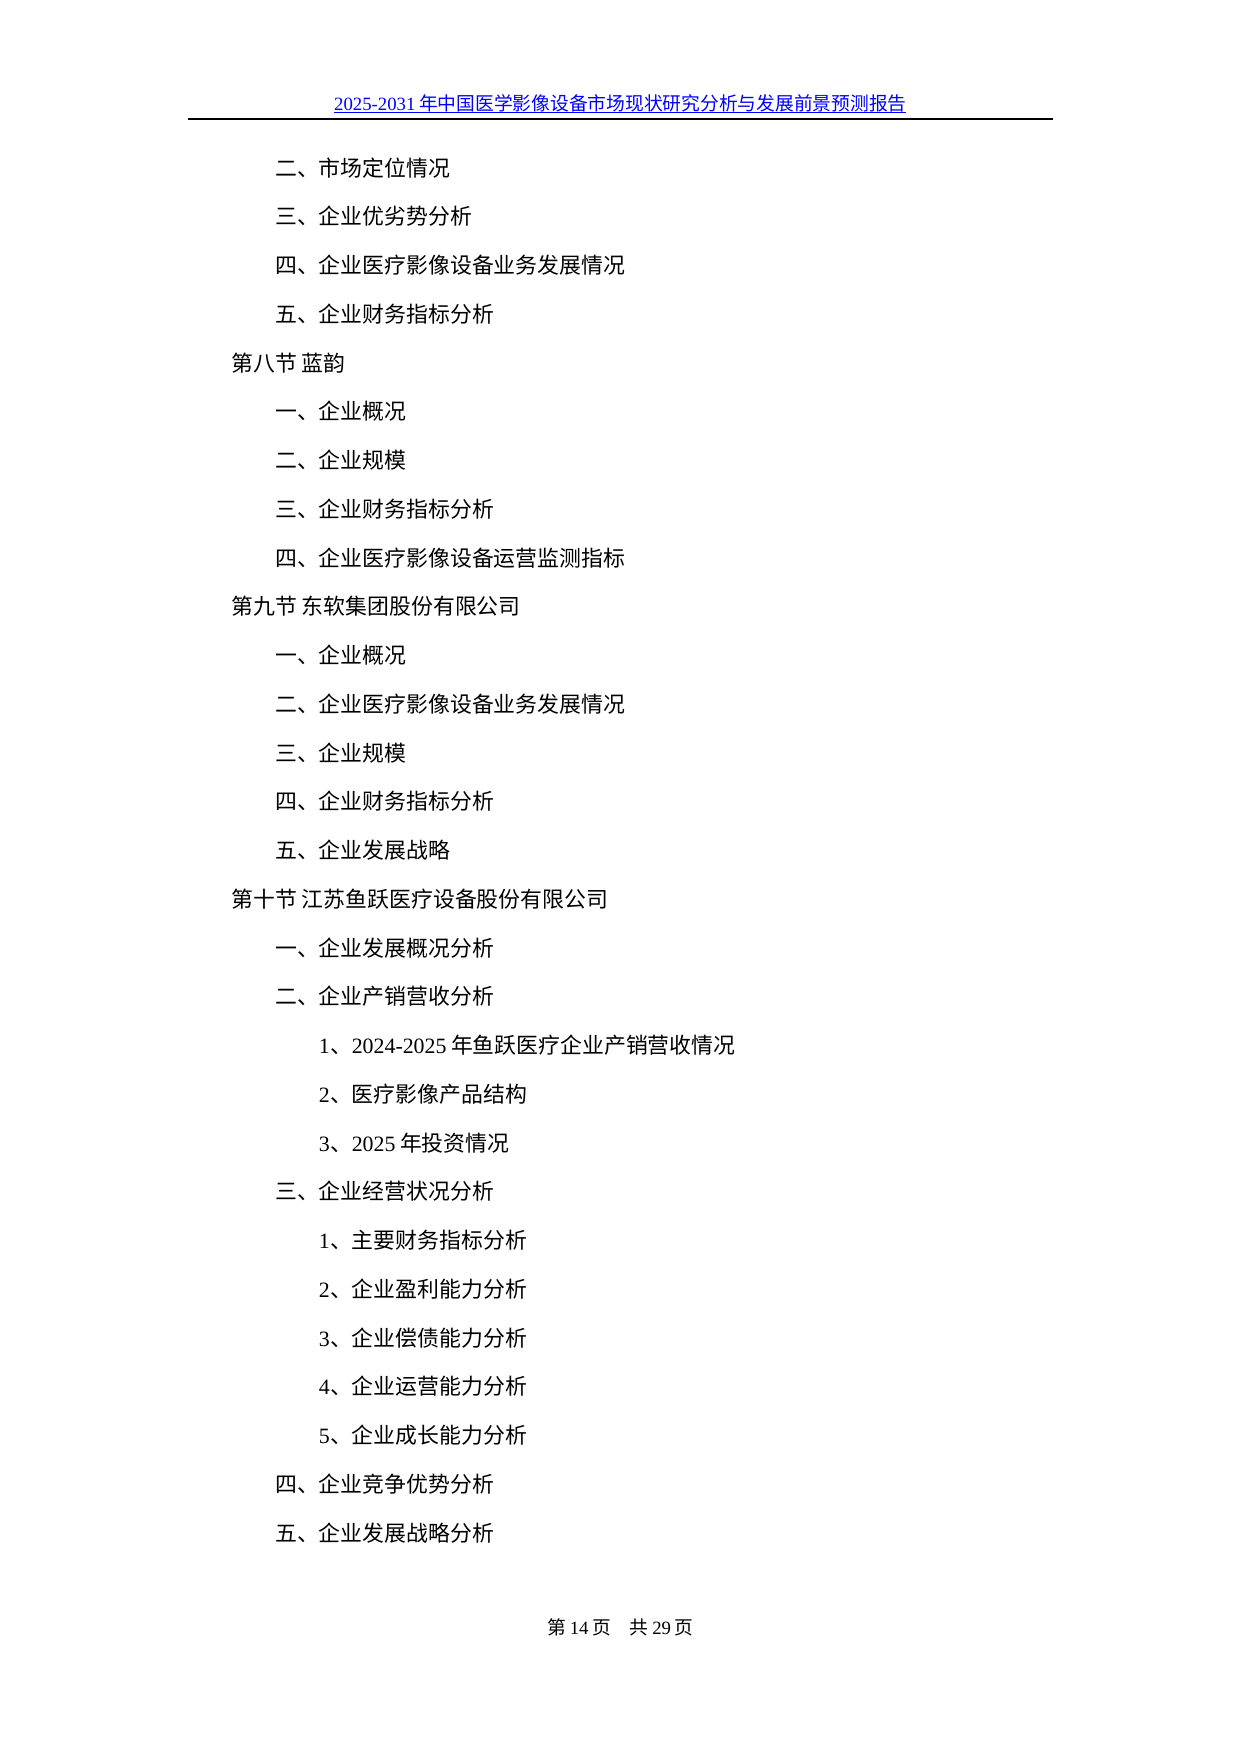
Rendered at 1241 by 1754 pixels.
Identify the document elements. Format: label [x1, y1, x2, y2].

text [187, 150, 1053, 1548]
